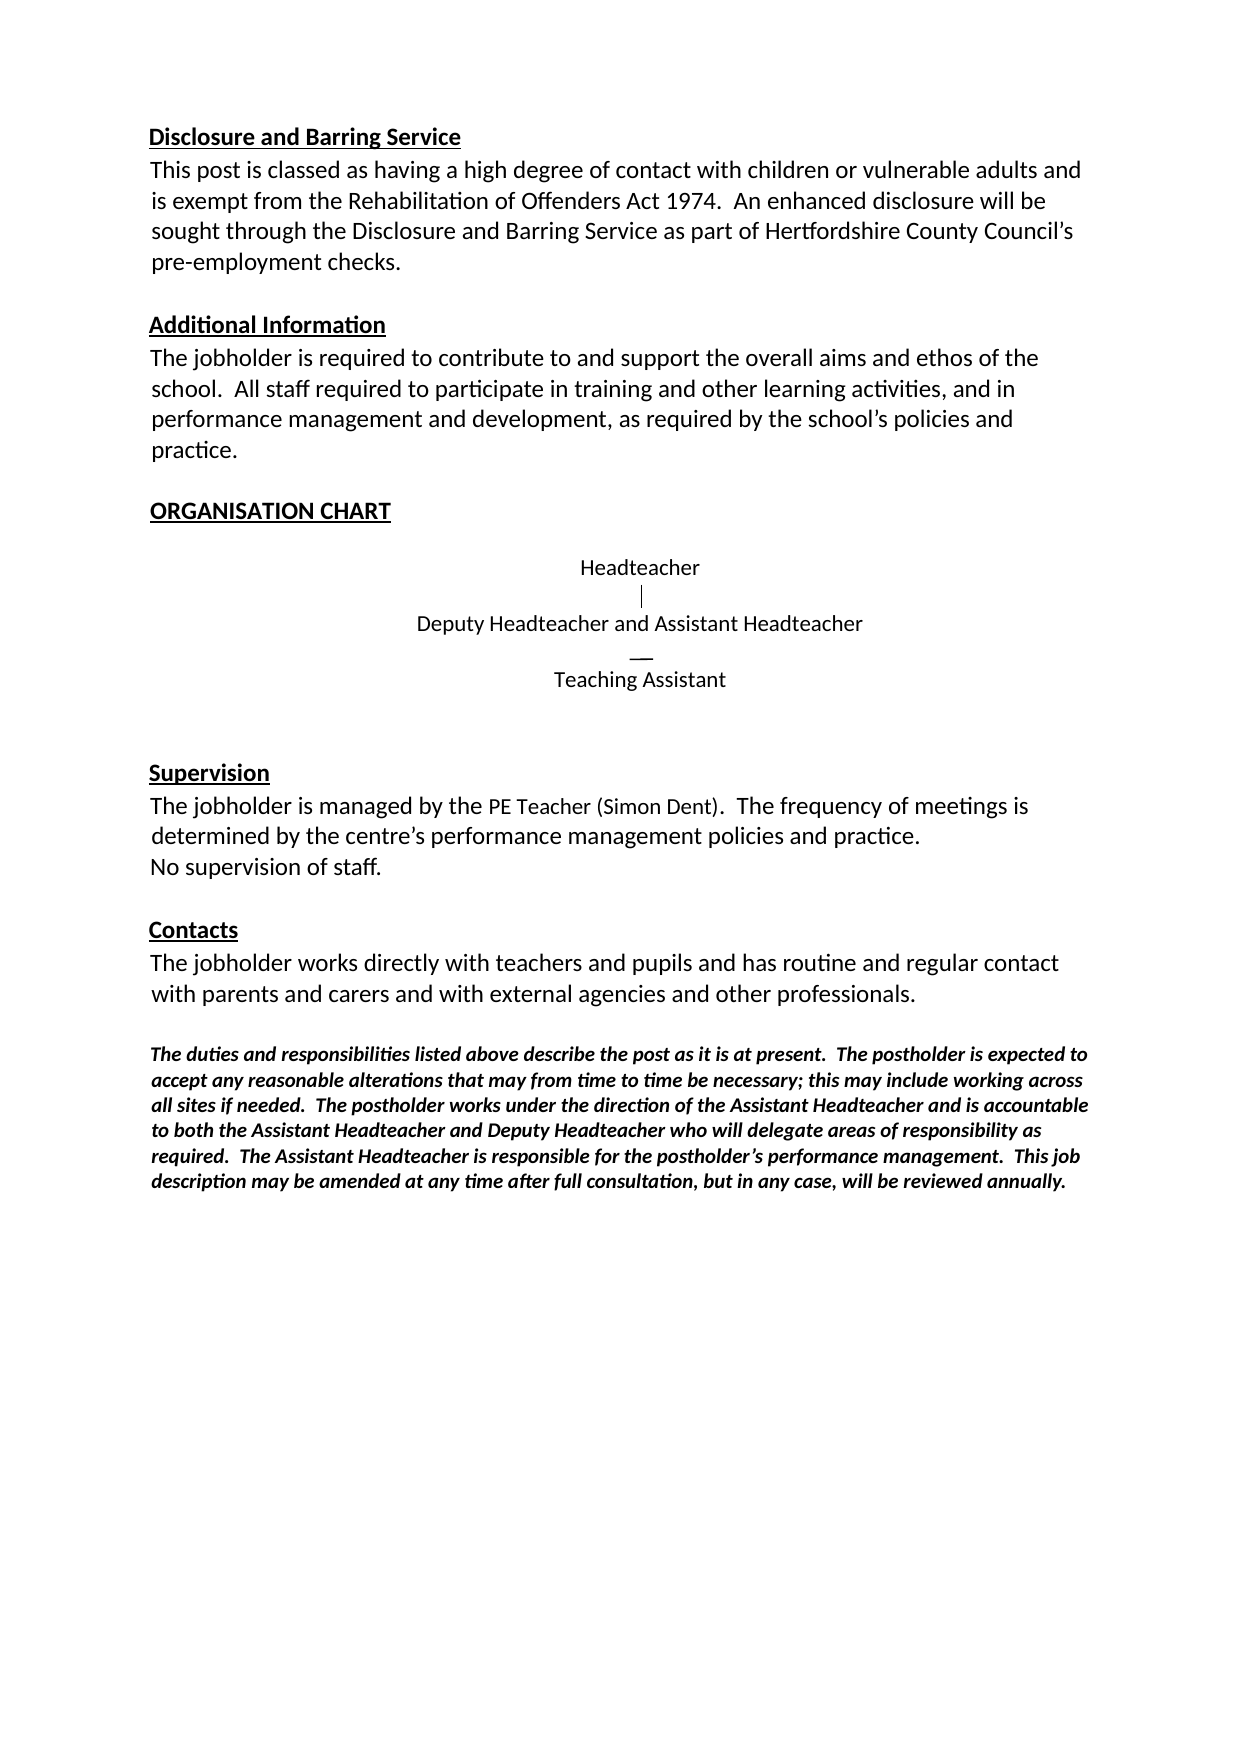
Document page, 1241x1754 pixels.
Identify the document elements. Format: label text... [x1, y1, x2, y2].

text The jobholder works directly with teachers and pupils and has routine and regular contact with parents and carers and with external agencies and other professionals. [150, 947, 1093, 1008]
subtitle Supervision [148, 757, 1093, 788]
text ORGANISATION CHART [150, 495, 1093, 526]
text Deputy Headteacher and Assistant Headteacher [187, 609, 1093, 638]
text The jobholder is managed by the PE Teacher (Simon Dent). The frequency of meetings is determined by the centre’s performance management policies and practice. [150, 790, 1093, 851]
text Headteacher [187, 553, 1093, 582]
subtitle Contacts [148, 914, 1093, 945]
text No supervision of staff. [150, 851, 1093, 882]
text Teaching Assistant [187, 666, 1093, 694]
text The jobholder is required to contribute to and support the overall aims and ethos of the school. All staff required to participate in training and other learning activities, and in performance management and development, as required by the school’s policies and practice. [150, 342, 1093, 464]
text The duties and responsibilities listed above describe the post as it is at present. The postholder is expected to accept any reasonable alterations that may from time to time be necessary; this may include working across all sites if needed. The postholder works under the direction of the Assistant Headteacher and is accountable to both the Assistant Headteacher and Deputy Headteacher who will delegate areas of responsibility as required. The Assistant Headteacher is responsible for the postholder’s performance management. This job description may be amended at any time after full consultation, but in any case, will be reviewed annually. [150, 1041, 1093, 1194]
text This post is classed as having a high degree of contact with children or vulnerable adults and is exempt from the Rehabilitation of Offenders Act 1974. An enhanced disclosure will be sought through the Disclosure and Barring Service as part of Hertfordshire County Council’s pre-employment checks. [150, 154, 1093, 277]
subtitle Additional Information [148, 309, 1093, 340]
subtitle Disclosure and Barring Service [148, 122, 1093, 152]
